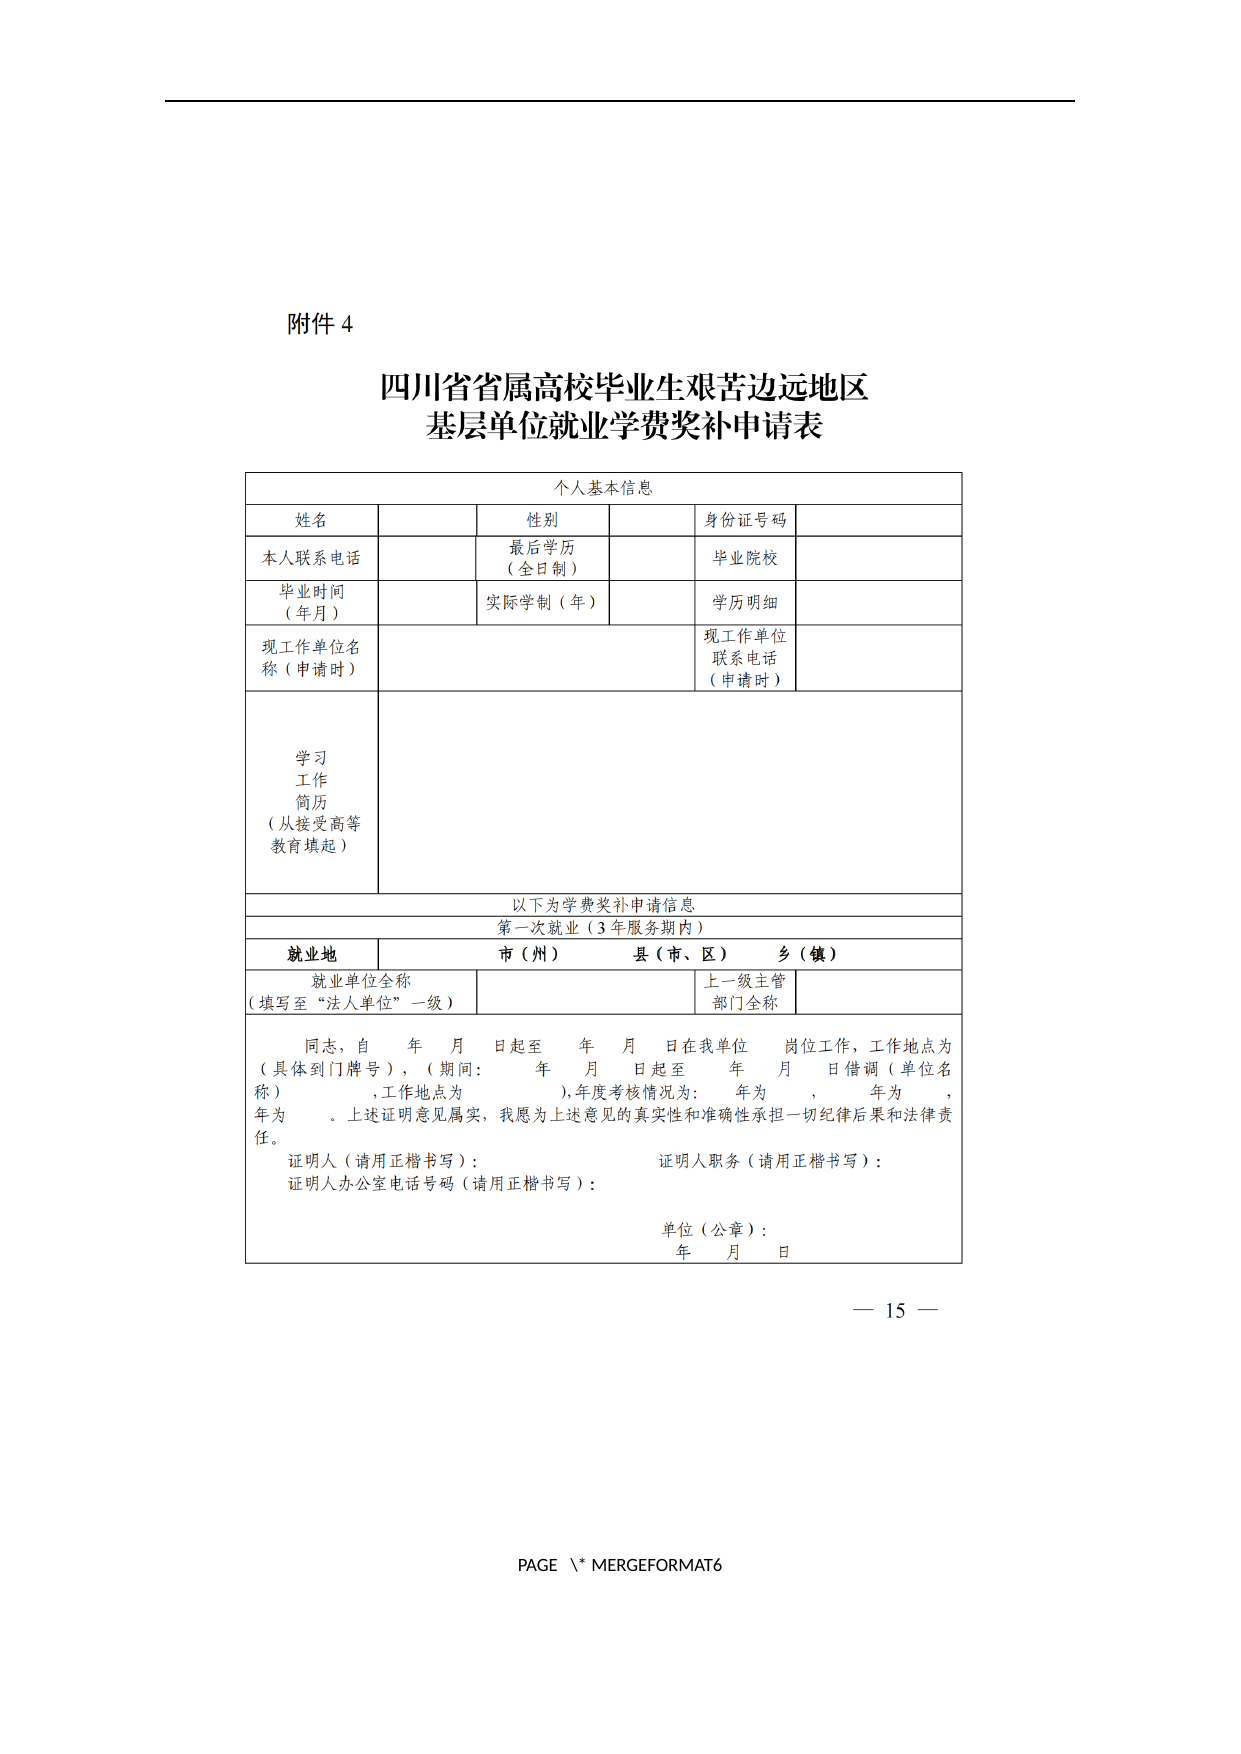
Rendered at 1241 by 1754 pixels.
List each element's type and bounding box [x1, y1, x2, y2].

picture [165, 147, 1075, 1434]
